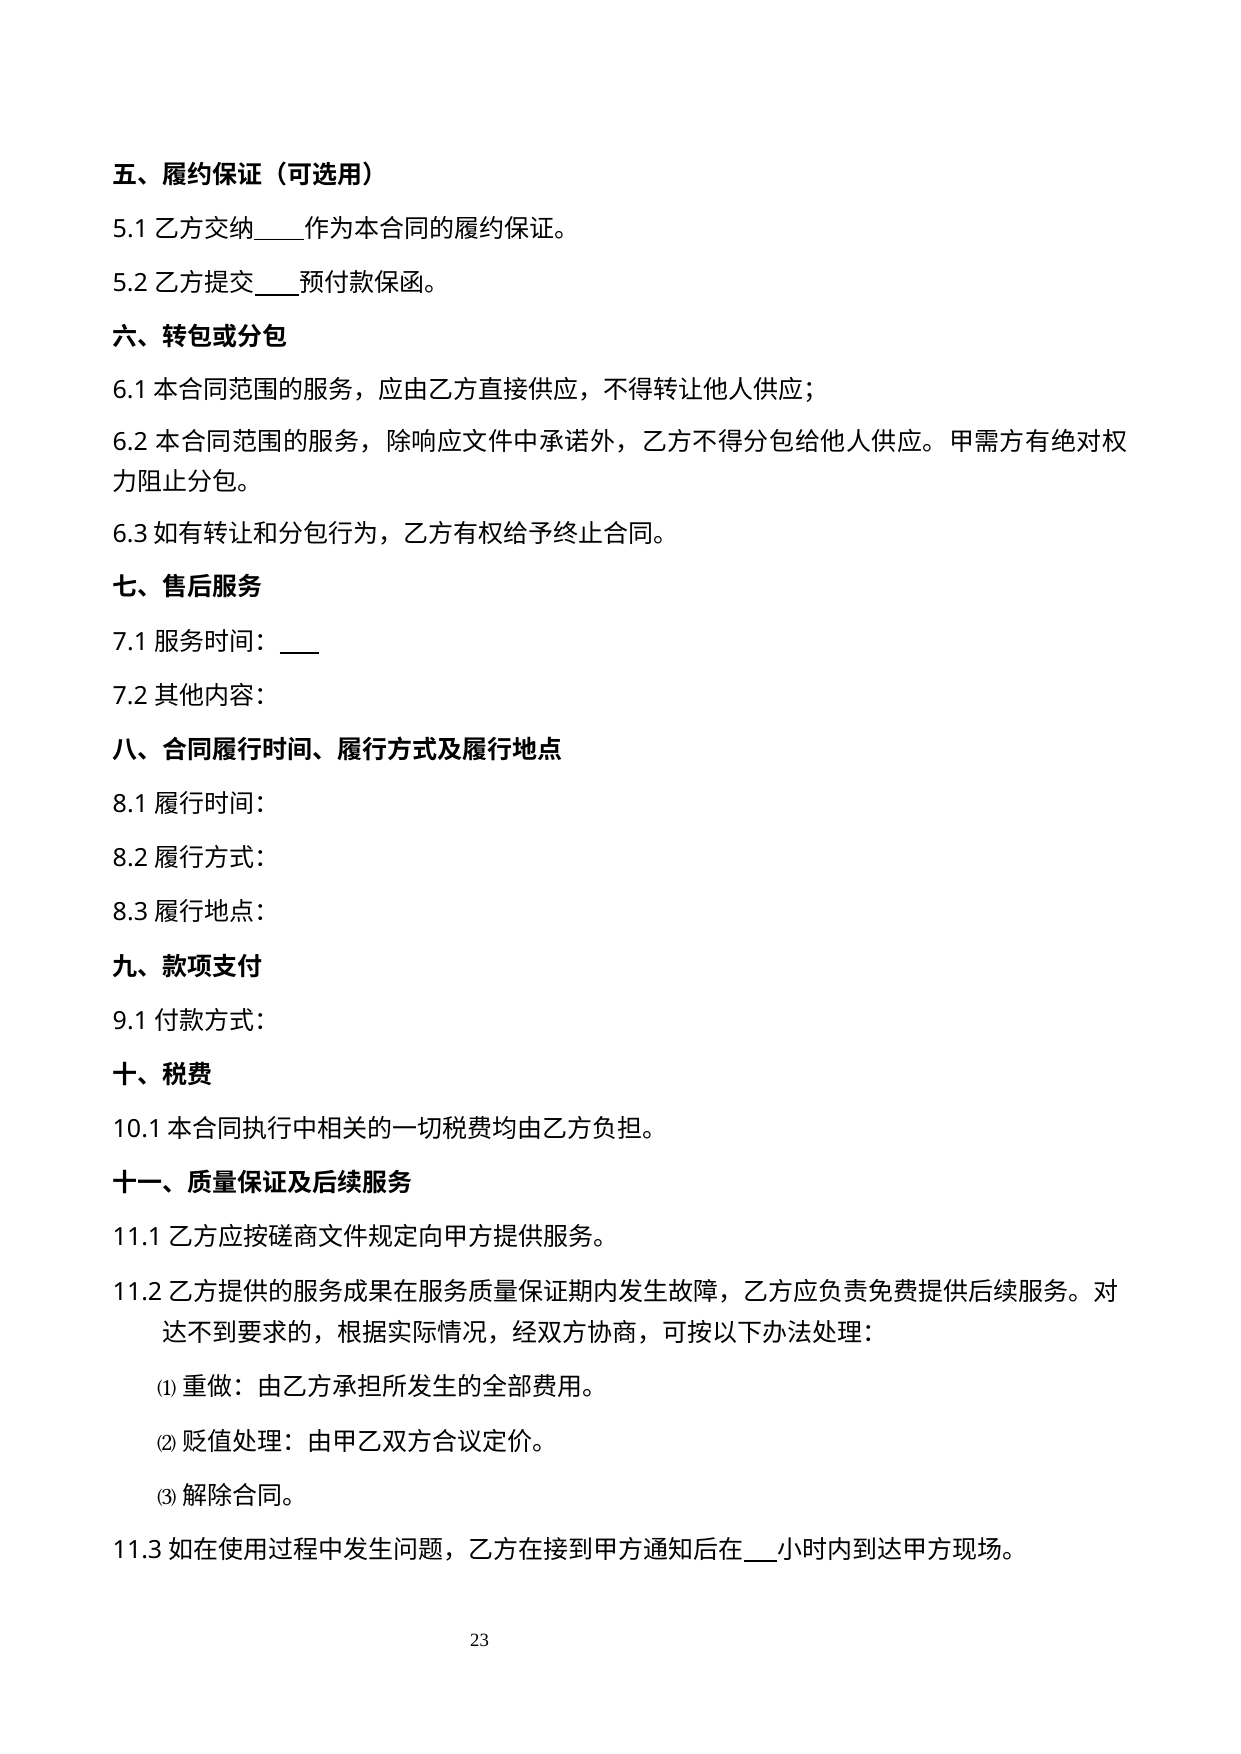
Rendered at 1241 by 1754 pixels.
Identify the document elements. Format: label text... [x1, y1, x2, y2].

text 九、款项支付 [112, 942, 1128, 983]
text 6.3如有转让和分包行为，乙方有权给予终止合同。 [112, 510, 1128, 550]
text 七、售后服务 [112, 562, 1128, 604]
text 7.2 其他内容： [112, 671, 1128, 712]
text 6.2 本合同范围的服务，除响应文件中承诺外，乙方不得分包给他人供应。甲需方有绝对权力阻止分包。 [112, 419, 1128, 498]
text 10.1本合同执行中相关的一切税费均由乙方负担。 [112, 1104, 1128, 1146]
text 8.1 履行时间： [112, 779, 1128, 821]
text 6.1本合同范围的服务，应由乙方直接供应，不得转让他人供应； [112, 367, 1128, 406]
text 六、转包或分包 [112, 312, 1128, 354]
text ⑶解除合同。 [156, 1471, 1128, 1512]
text 8.3 履行地点： [112, 887, 1128, 929]
text 5.1 乙方交纳＿＿作为本合同的履约保证。 [112, 204, 1128, 246]
text ⑵贬值处理：由甲乙双方合议定价。 [112, 1417, 1128, 1458]
text 十、税费 [112, 1050, 1128, 1092]
text 八、合同履行时间、履行方式及履行地点 [112, 725, 1128, 767]
text 9.1 付款方式： [112, 996, 1128, 1037]
text ⑴重做：由乙方承担所发生的全部费用。 [112, 1362, 1128, 1404]
text 11.1 乙方应按磋商文件规定向甲方提供服务。 [112, 1212, 1128, 1254]
text 五、履约保证（可选用） [112, 150, 1128, 192]
text 5.2 乙方提交 预付款保函。 [112, 258, 1128, 300]
text 8.2 履行方式： [112, 833, 1128, 875]
text 11.3 如在使用过程中发生问题，乙方在接到甲方通知后在 小时内到达甲方现场。 [112, 1525, 1128, 1567]
text 十一、质量保证及后续服务 [112, 1158, 1128, 1200]
text 11.2 乙方提供的服务成果在服务质量保证期内发生故障，乙方应负责免费提供后续服务。对达不到要求的，根据实际情况，经双方协商，可按以下办法处理： [112, 1267, 1128, 1350]
text 7.1 服务时间： [112, 617, 1128, 658]
